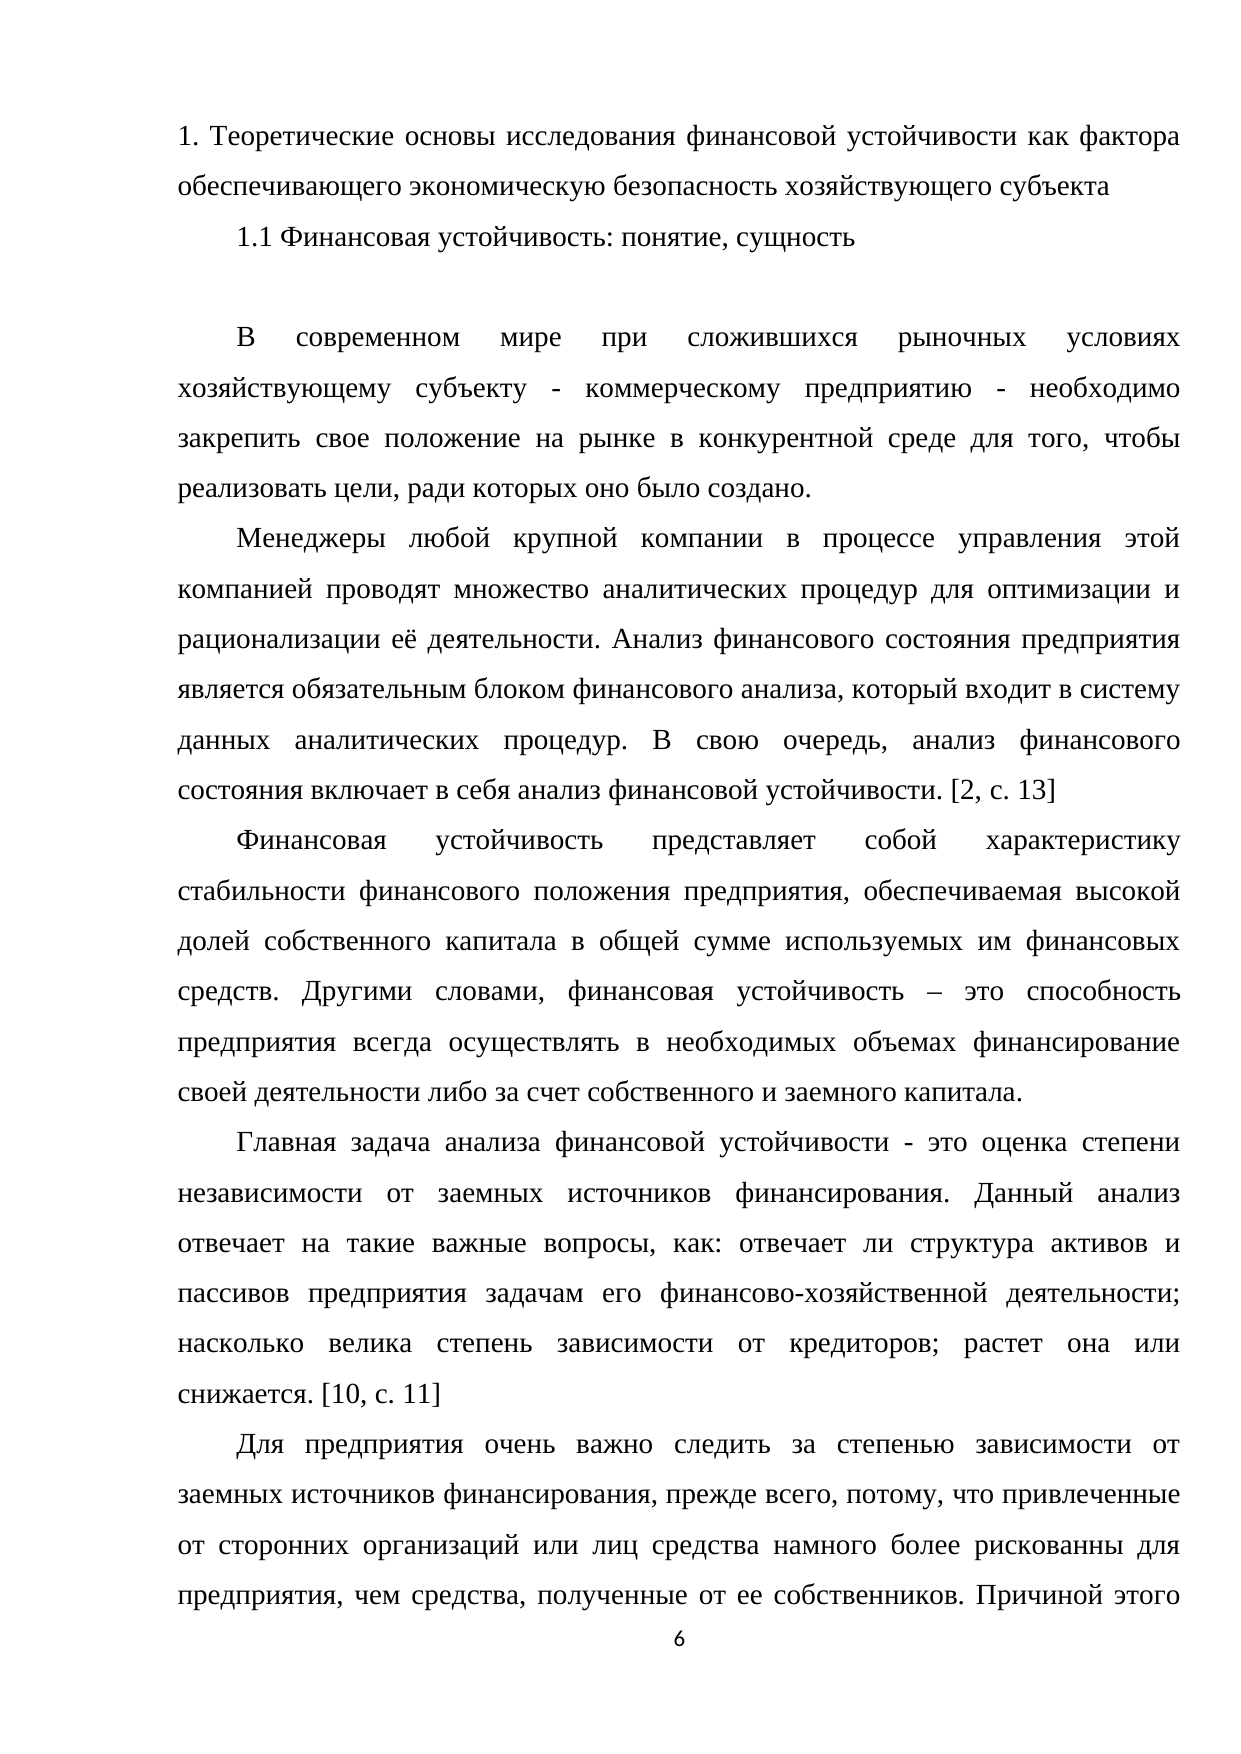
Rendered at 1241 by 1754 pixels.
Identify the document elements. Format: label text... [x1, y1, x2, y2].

text В современном мире при сложившихся рыночных условиях хозяйствующему субъекту - коммерческому предприятию - необходимо закрепить свое положение на рынке в конкурентной среде для того, чтобы реализовать цели, ради которых оно было создано. [177, 319, 1181, 504]
text Менеджеры любой крупной компании в процессе управления этой компанией проводят множество аналитических процедур для оптимизации и рационализации её деятельности. Анализ финансового состояния предприятия является обязательным блоком финансового анализа, который входит в систему данных аналитических процедур. В свою очередь, анализ финансового состояния включает в себя анализ финансовой устойчивости. [2, c. 13] [177, 521, 1181, 806]
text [177, 1426, 1181, 1611]
text Финансовая устойчивость представляет собой характеристику стабильности финансового положения предприятия, обеспечиваемая высокой долей собственного капитала в общей сумме используемых им финансовых средств. Другими словами, финансовая устойчивость – это способность предприятия всегда осуществлять в необходимых объемах финансирование своей деятельности либо за счет собственного и заемного капитала. [177, 822, 1181, 1108]
text 1.1 Финансовая устойчивость: понятие, сущность [177, 219, 1181, 252]
text 1. Теоретические основы исследования финансовой устойчивости как фактора обеспечивающего экономическую безопасность хозяйствующего субъекта [177, 118, 1181, 202]
text Главная задача анализа финансовой устойчивости - это оценка степени независимости от заемных источников финансирования. Данный анализ отвечает на такие важные вопросы, как: отвечает ли структура активов и пассивов предприятия задачам его финансово-хозяйственной деятельности; насколько велика степень зависимости от кредиторов; растет она или снижается. [10, c. 11] [177, 1124, 1181, 1409]
